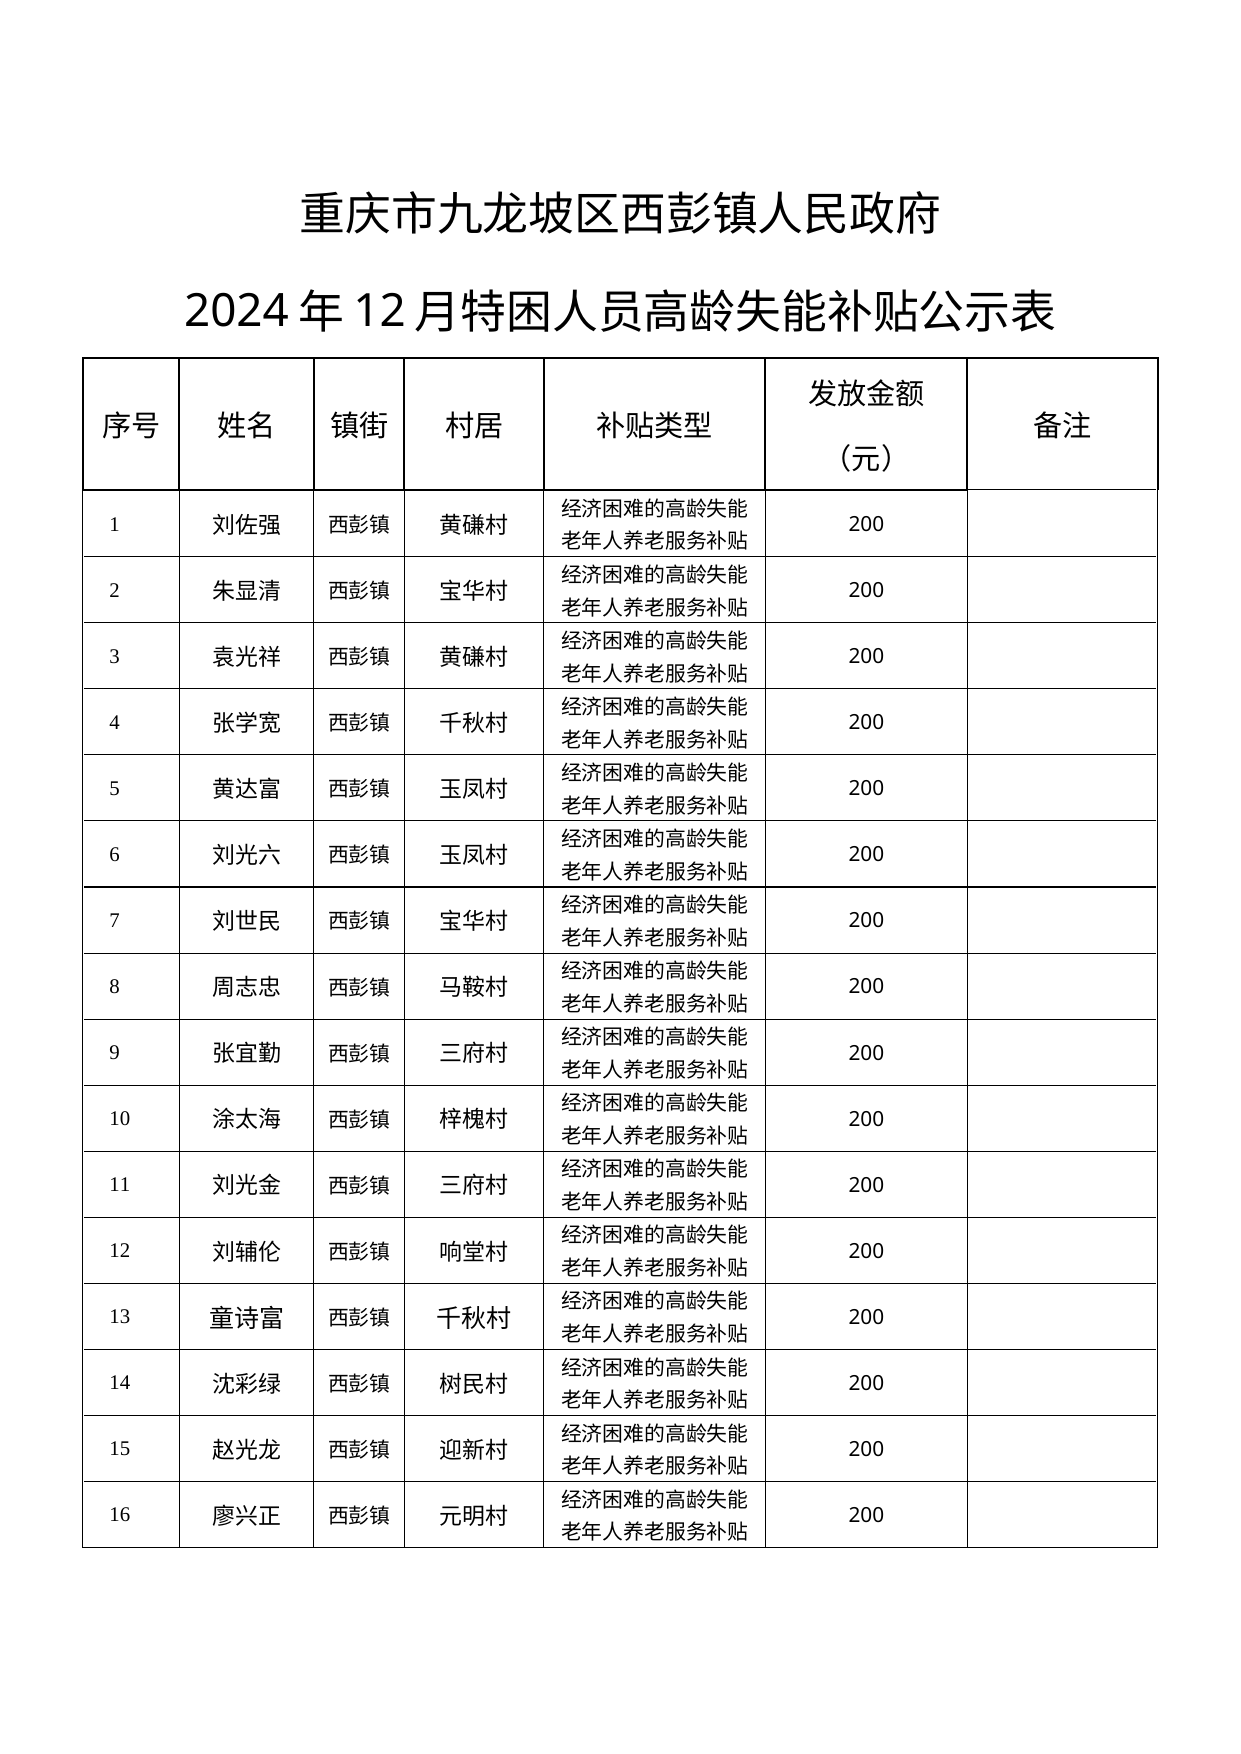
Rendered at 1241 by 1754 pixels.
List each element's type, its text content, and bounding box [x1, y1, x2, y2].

table_cell 200 [766, 491, 967, 556]
table_cell 经济困难的高龄失能老年人养老服务补贴 [544, 1284, 765, 1349]
table_cell 黄磏村 [405, 491, 543, 556]
table_cell 经济困难的高龄失能老年人养老服务补贴 [544, 954, 765, 1018]
table_cell 姓名 [180, 359, 313, 489]
table_cell 玉凤村 [405, 755, 543, 820]
table_cell 200 [766, 1218, 967, 1283]
table_cell [968, 688, 1157, 754]
table_cell [968, 1349, 1157, 1415]
table_cell 经济困难的高龄失能老年人养老服务补贴 [544, 1152, 765, 1217]
table_cell 黄达富 [180, 755, 313, 820]
table_cell 西彭镇 [314, 1020, 404, 1084]
table_cell 三府村 [405, 1152, 543, 1217]
table_cell 玉凤村 [405, 821, 543, 886]
table_cell 西彭镇 [314, 1284, 404, 1349]
table_cell 西彭镇 [314, 1350, 404, 1415]
table_cell 西彭镇 [314, 689, 404, 754]
table_cell [83, 1019, 179, 1084]
table_cell 西彭镇 [314, 491, 404, 556]
table_cell 西彭镇 [314, 1416, 404, 1481]
table_cell 西彭镇 [314, 1086, 404, 1151]
table_cell 西彭镇 [314, 954, 404, 1018]
table_cell 经济困难的高龄失能老年人养老服务补贴 [544, 491, 765, 556]
table_cell [968, 820, 1157, 886]
table_cell [83, 1283, 179, 1349]
table_cell 宝华村 [405, 888, 543, 952]
table_cell 西彭镇 [314, 821, 404, 886]
table_cell 西彭镇 [314, 623, 404, 688]
table_cell 200 [766, 755, 967, 820]
table_cell 元明村 [405, 1482, 543, 1547]
table_cell 经济困难的高龄失能老年人养老服务补贴 [544, 1218, 765, 1283]
table_cell 200 [766, 1416, 967, 1481]
table_cell 刘世民 [180, 888, 313, 952]
table_cell 西彭镇 [314, 1482, 404, 1547]
table_cell 200 [766, 1152, 967, 1217]
table_cell [83, 1217, 179, 1283]
table_cell [968, 1415, 1157, 1481]
table_cell [968, 953, 1157, 1018]
table_cell 序号 [84, 359, 178, 489]
table_cell 经济困难的高龄失能老年人养老服务补贴 [544, 821, 765, 886]
table_cell 三府村 [405, 1020, 543, 1084]
table_cell [968, 1085, 1157, 1151]
table_cell 西彭镇 [314, 1152, 404, 1217]
table_cell 备注 [968, 359, 1157, 489]
table_cell 200 [766, 689, 967, 754]
table_cell 发放金额（元） [766, 359, 966, 489]
table_cell [83, 1481, 179, 1547]
table_cell 廖兴正 [180, 1482, 313, 1547]
table_cell 2024年12月特困人员高龄失能补贴公示表 [83, 260, 1158, 357]
table_cell 童诗富 [180, 1284, 313, 1349]
table_cell 村居 [405, 359, 543, 489]
table_cell 经济困难的高龄失能老年人养老服务补贴 [544, 1482, 765, 1547]
table_cell [83, 491, 179, 556]
table_cell [968, 489, 1157, 556]
table_cell 经济困难的高龄失能老年人养老服务补贴 [544, 1350, 765, 1415]
table_cell 刘光六 [180, 821, 313, 886]
table_cell [83, 953, 179, 1018]
table_cell 涂太海 [180, 1086, 313, 1151]
table_cell [83, 886, 179, 952]
table_cell 刘佐强 [180, 491, 313, 556]
table_cell 西彭镇 [314, 888, 404, 952]
table_cell 刘辅伦 [180, 1218, 313, 1283]
table_cell 200 [766, 954, 967, 1018]
table_cell 200 [766, 888, 967, 952]
table_cell 经济困难的高龄失能老年人养老服务补贴 [544, 1020, 765, 1084]
table_cell 经济困难的高龄失能老年人养老服务补贴 [544, 1086, 765, 1151]
table_cell [968, 1481, 1157, 1547]
table_cell [83, 754, 179, 820]
table_cell 西彭镇 [314, 1218, 404, 1283]
table_cell 黄磏村 [405, 623, 543, 688]
table_cell [83, 1151, 179, 1217]
table_cell 梓槐村 [405, 1086, 543, 1151]
table_cell 200 [766, 557, 967, 622]
table_cell 朱显清 [180, 557, 313, 622]
table_cell 张宜勤 [180, 1020, 313, 1084]
table_cell 迎新村 [405, 1416, 543, 1481]
table_cell [83, 556, 179, 622]
table_cell 袁光祥 [180, 623, 313, 688]
table_cell [968, 886, 1157, 952]
table_cell 200 [766, 623, 967, 688]
table_cell 200 [766, 1350, 967, 1415]
table_cell 200 [766, 1284, 967, 1349]
table_cell 200 [766, 1482, 967, 1547]
table_cell 镇街 [315, 359, 403, 489]
table_cell [83, 1085, 179, 1151]
table_cell 刘光金 [180, 1152, 313, 1217]
table_cell [83, 820, 179, 886]
table_cell 经济困难的高龄失能老年人养老服务补贴 [544, 557, 765, 622]
table_cell 经济困难的高龄失能老年人养老服务补贴 [544, 689, 765, 754]
table_cell [968, 1283, 1157, 1349]
table_cell [968, 556, 1157, 622]
table_cell 响堂村 [405, 1218, 543, 1283]
table_cell 西彭镇 [314, 557, 404, 622]
table_cell [968, 622, 1157, 688]
table_cell 西彭镇 [314, 755, 404, 820]
table_cell 千秋村 [405, 689, 543, 754]
table_cell 千秋村 [405, 1284, 543, 1349]
table_cell [83, 688, 179, 754]
table_cell [968, 754, 1157, 820]
table_cell 经济困难的高龄失能老年人养老服务补贴 [544, 888, 765, 952]
table_cell 马鞍村 [405, 954, 543, 1018]
table_cell [968, 1217, 1157, 1283]
table_cell [83, 622, 179, 688]
table_cell [968, 1151, 1157, 1217]
table_cell 张学宽 [180, 689, 313, 754]
table_cell 补贴类型 [545, 359, 764, 489]
table_cell 200 [766, 1086, 967, 1151]
table_cell 经济困难的高龄失能老年人养老服务补贴 [544, 623, 765, 688]
table_cell 赵光龙 [180, 1416, 313, 1481]
table_cell [83, 1349, 179, 1415]
table_header 重庆市九龙坡区西彭镇人民政府 [83, 162, 1158, 259]
table_cell [968, 1019, 1157, 1084]
table_cell 经济困难的高龄失能老年人养老服务补贴 [544, 755, 765, 820]
table_cell 周志忠 [180, 954, 313, 1018]
table_cell 沈彩绿 [180, 1350, 313, 1415]
table_cell 树民村 [405, 1350, 543, 1415]
table_cell [83, 1415, 179, 1481]
table_cell 经济困难的高龄失能老年人养老服务补贴 [544, 1416, 765, 1481]
table_cell 宝华村 [405, 557, 543, 622]
table_cell 200 [766, 1020, 967, 1084]
table_cell 200 [766, 821, 967, 886]
